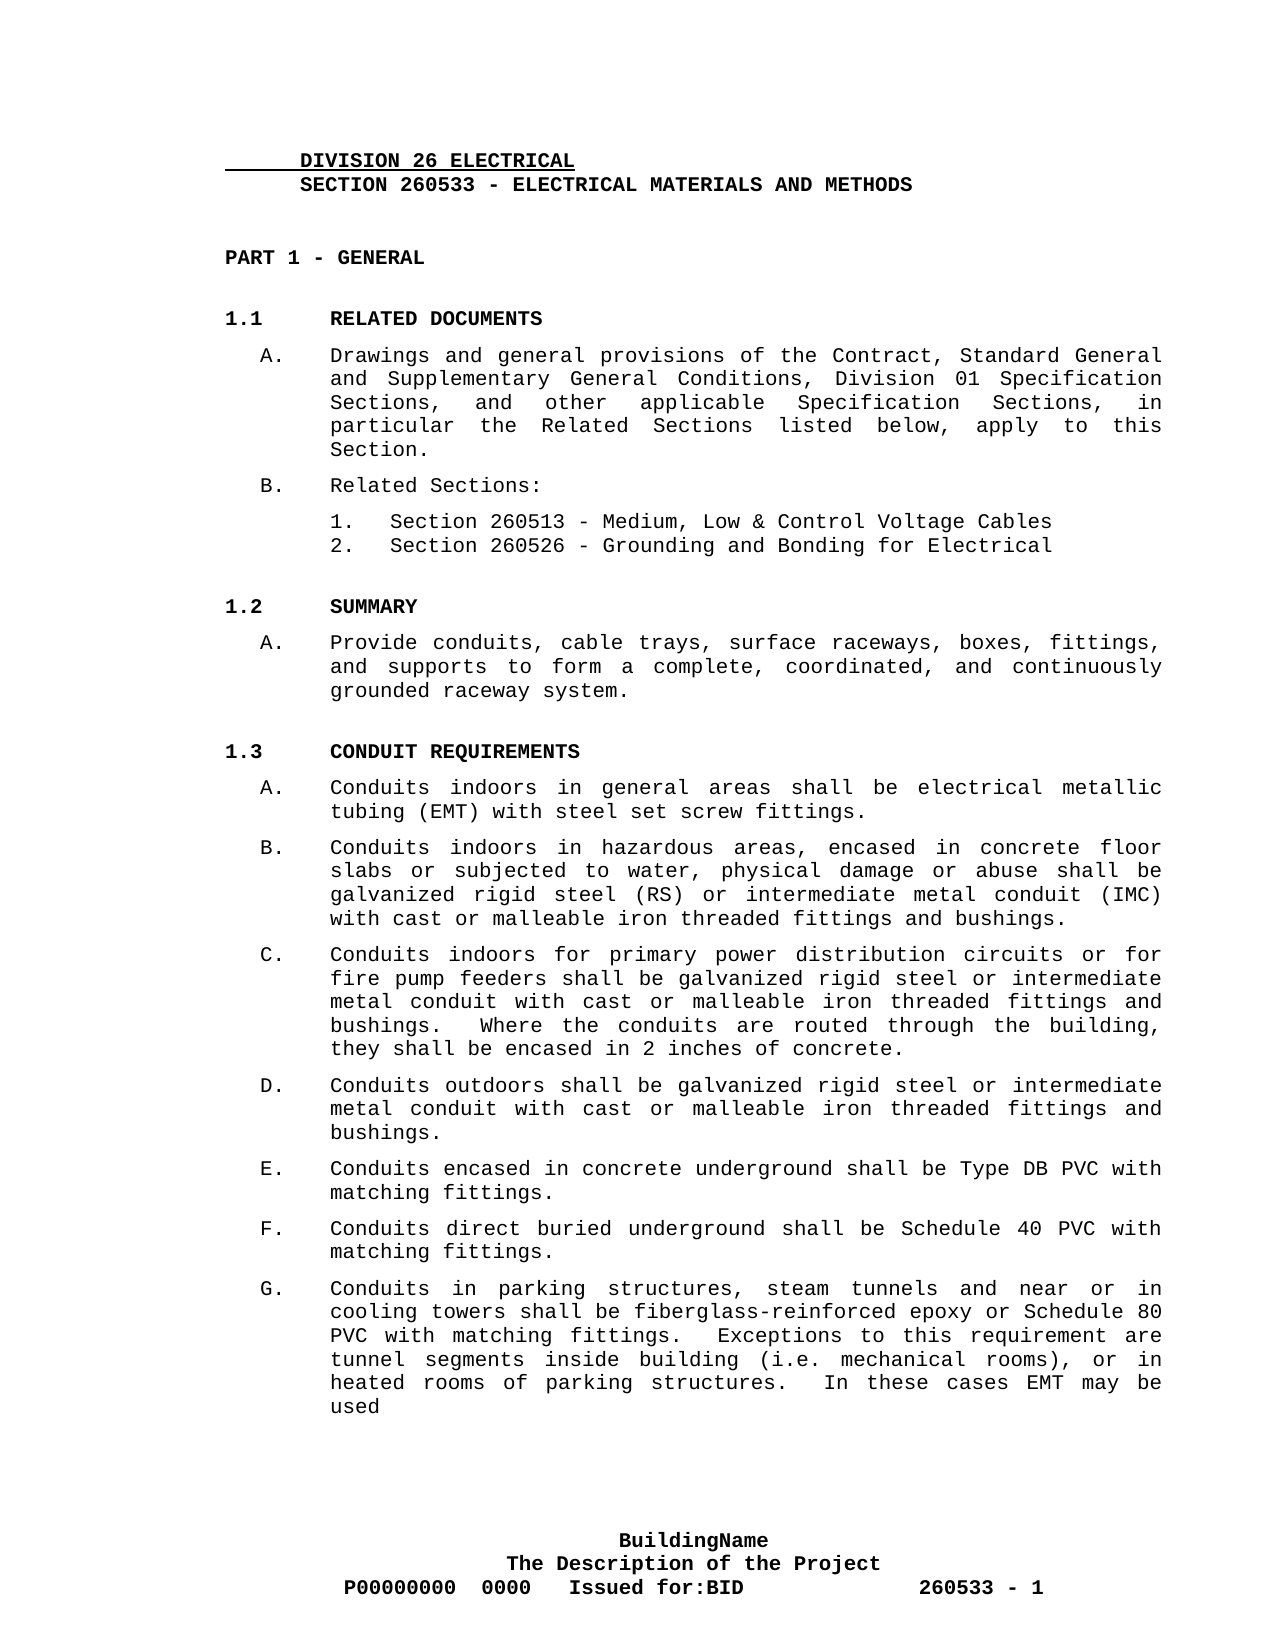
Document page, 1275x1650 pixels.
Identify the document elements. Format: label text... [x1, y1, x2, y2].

text RELATED DOCUMENTS [225, 308, 1162, 332]
text Conduits indoors in general areas shall be electrical metallic tubing (EMT) with steel set screw fittings. [285, 777, 1162, 824]
text Conduits outdoors shall be galvanized rigid steel or intermediate metal conduit with cast or malleable iron threaded fittings and bushings. [285, 1074, 1162, 1146]
text General [225, 247, 1162, 271]
text Conduits in parking structures, steam tunnels and near or in cooling towers shall be fiberglass-reinforced epoxy or Schedule 80 PVC with matching fittings. Exceptions to this requirement are tunnel segments inside building (i.e. mechanical rooms), or in heated rooms of parking structures. In these cases EMT may be used [285, 1278, 1162, 1419]
text Section 260513 - Medium, Low & Control Voltage Cables [330, 511, 1162, 535]
text SUMMARY [225, 596, 1162, 620]
text Provide conduits, cable trays, surface raceways, boxes, fittings, and supports to form a complete, coordinated, and continuously grounded raceway system. [285, 632, 1162, 703]
text Related Sections: [285, 475, 1162, 499]
text Drawings and general provisions of the Contract, Standard General and Supplementary General Conditions, Division 01 Specification Sections, and other applicable Specification Sections, in particular the Related Sections listed below, apply to this Section. [285, 344, 1162, 463]
text SECTION 260533 - ELECTRICAL MATERIALS AND METHODS [225, 174, 1162, 197]
text Section 260526 - Grounding and Bonding for Electrical [330, 535, 1162, 559]
text DIVISION 26 ELECTRICAL [225, 150, 1162, 174]
text Conduit Requirements [225, 741, 1162, 764]
text Conduits indoors for primary power distribution circuits or for fire pump feeders shall be galvanized rigid steel or intermediate metal conduit with cast or malleable iron threaded fittings and bushings. Where the conduits are routed through the building, they shall be encased in 2 inches of concrete. [285, 944, 1162, 1062]
text Conduits direct buried underground shall be Schedule 40 PVC with matching fittings. [285, 1218, 1162, 1265]
text Conduits encased in concrete underground shall be Type DB PVC with matching fittings. [285, 1158, 1162, 1205]
text Conduits indoors in hazardous areas, encased in concrete floor slabs or subjected to water, physical damage or abuse shall be galvanized rigid steel (RS) or intermediate metal conduit (IMC) with cast or malleable iron threaded fittings and bushings. [285, 837, 1162, 931]
